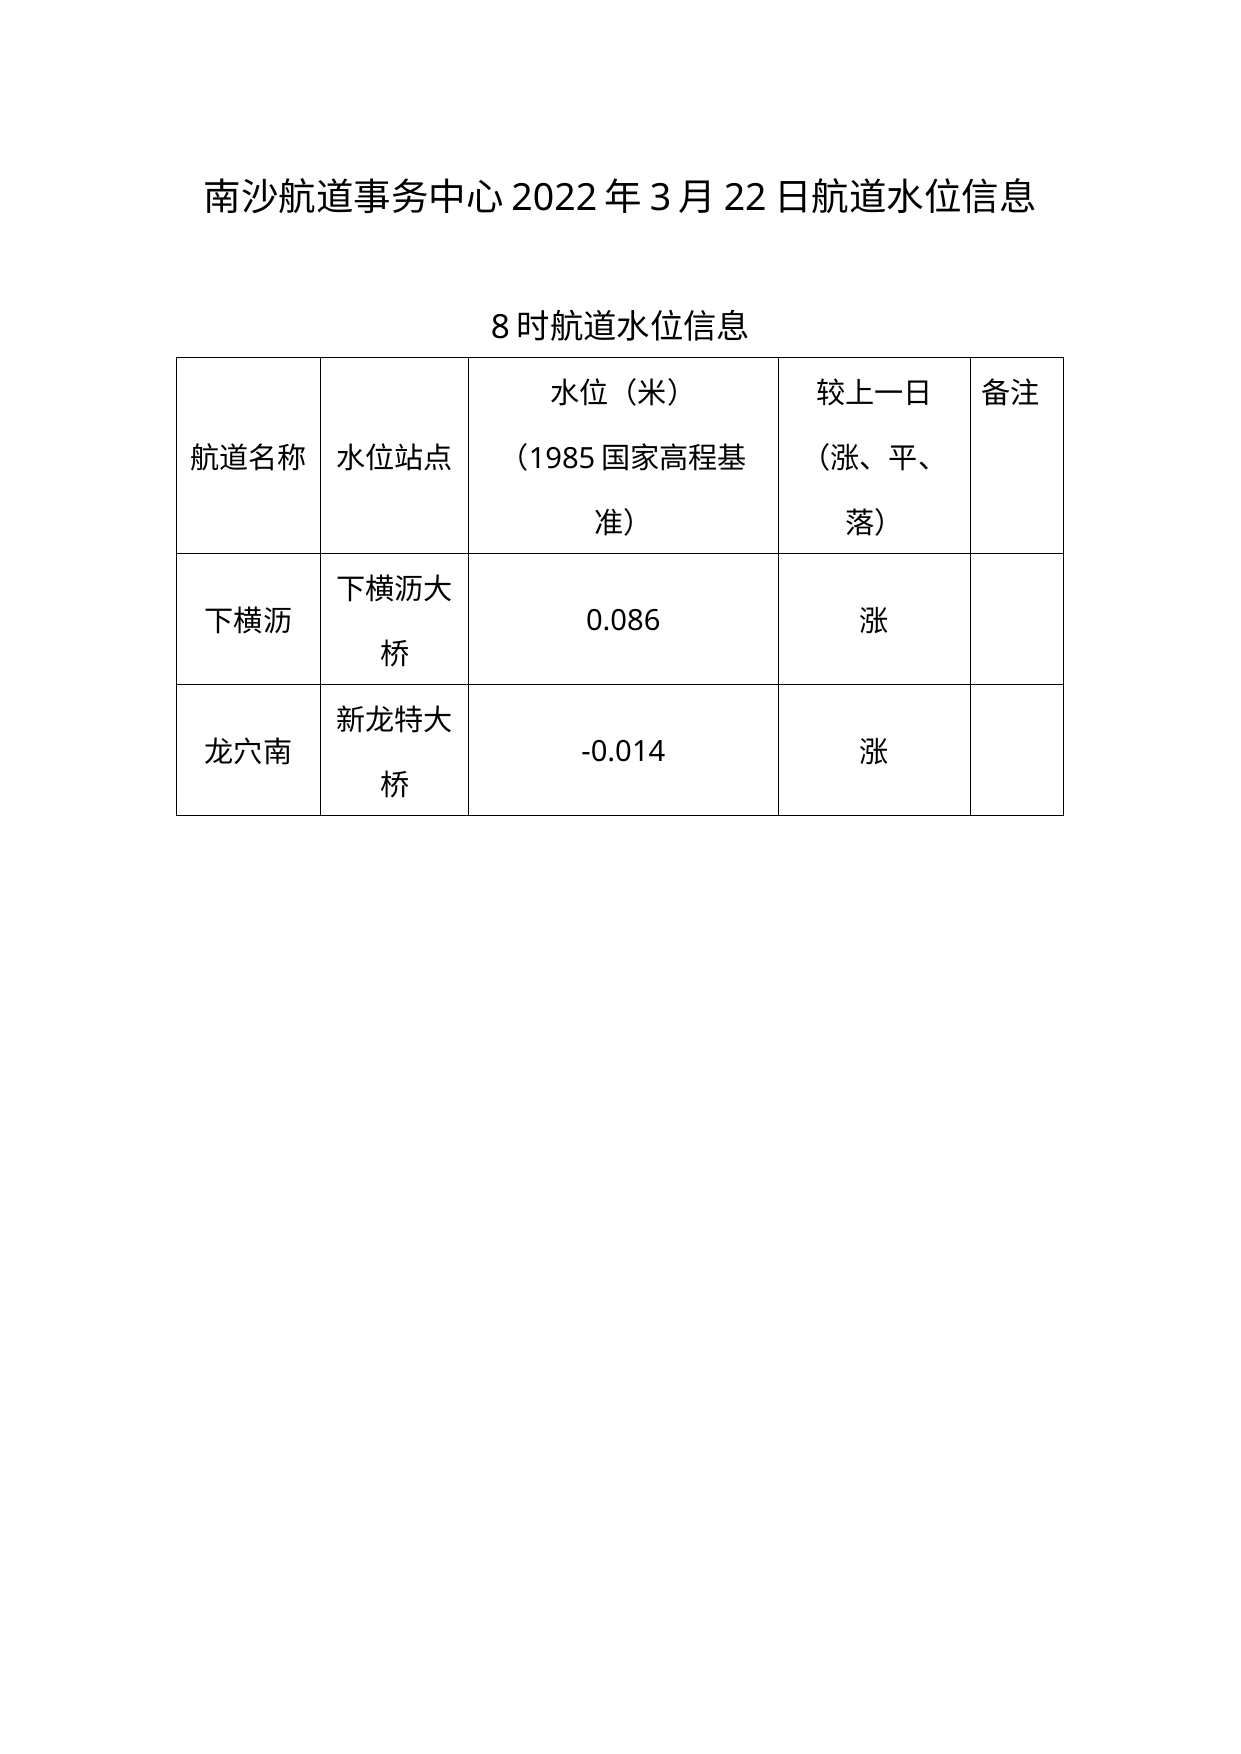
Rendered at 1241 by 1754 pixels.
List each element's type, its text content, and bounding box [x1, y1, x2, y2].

table_header 备注 [971, 358, 1063, 553]
text 8时航道水位信息 [187, 292, 1053, 357]
table_cell [971, 554, 1063, 684]
table_header 水位（米） （1985国家高程基准） [469, 358, 778, 553]
table_cell 龙穴南 [177, 685, 320, 815]
table_header 航道名称 [177, 358, 320, 553]
table_header 较上一日 （涨、平、落） [779, 358, 970, 553]
text 南沙航道事务中心2022年3月22日航道水位信息 [187, 162, 1053, 227]
table_cell 下横沥大桥 [321, 554, 468, 684]
table_cell [971, 685, 1063, 815]
table_cell 涨 [779, 685, 970, 815]
table_header 水位站点 [321, 358, 468, 553]
table_cell -0.014 [469, 685, 778, 815]
table_cell 新龙特大桥 [321, 685, 468, 815]
table_cell 下横沥 [177, 554, 320, 684]
table_cell 0.086 [469, 554, 778, 684]
table_cell 涨 [779, 554, 970, 684]
